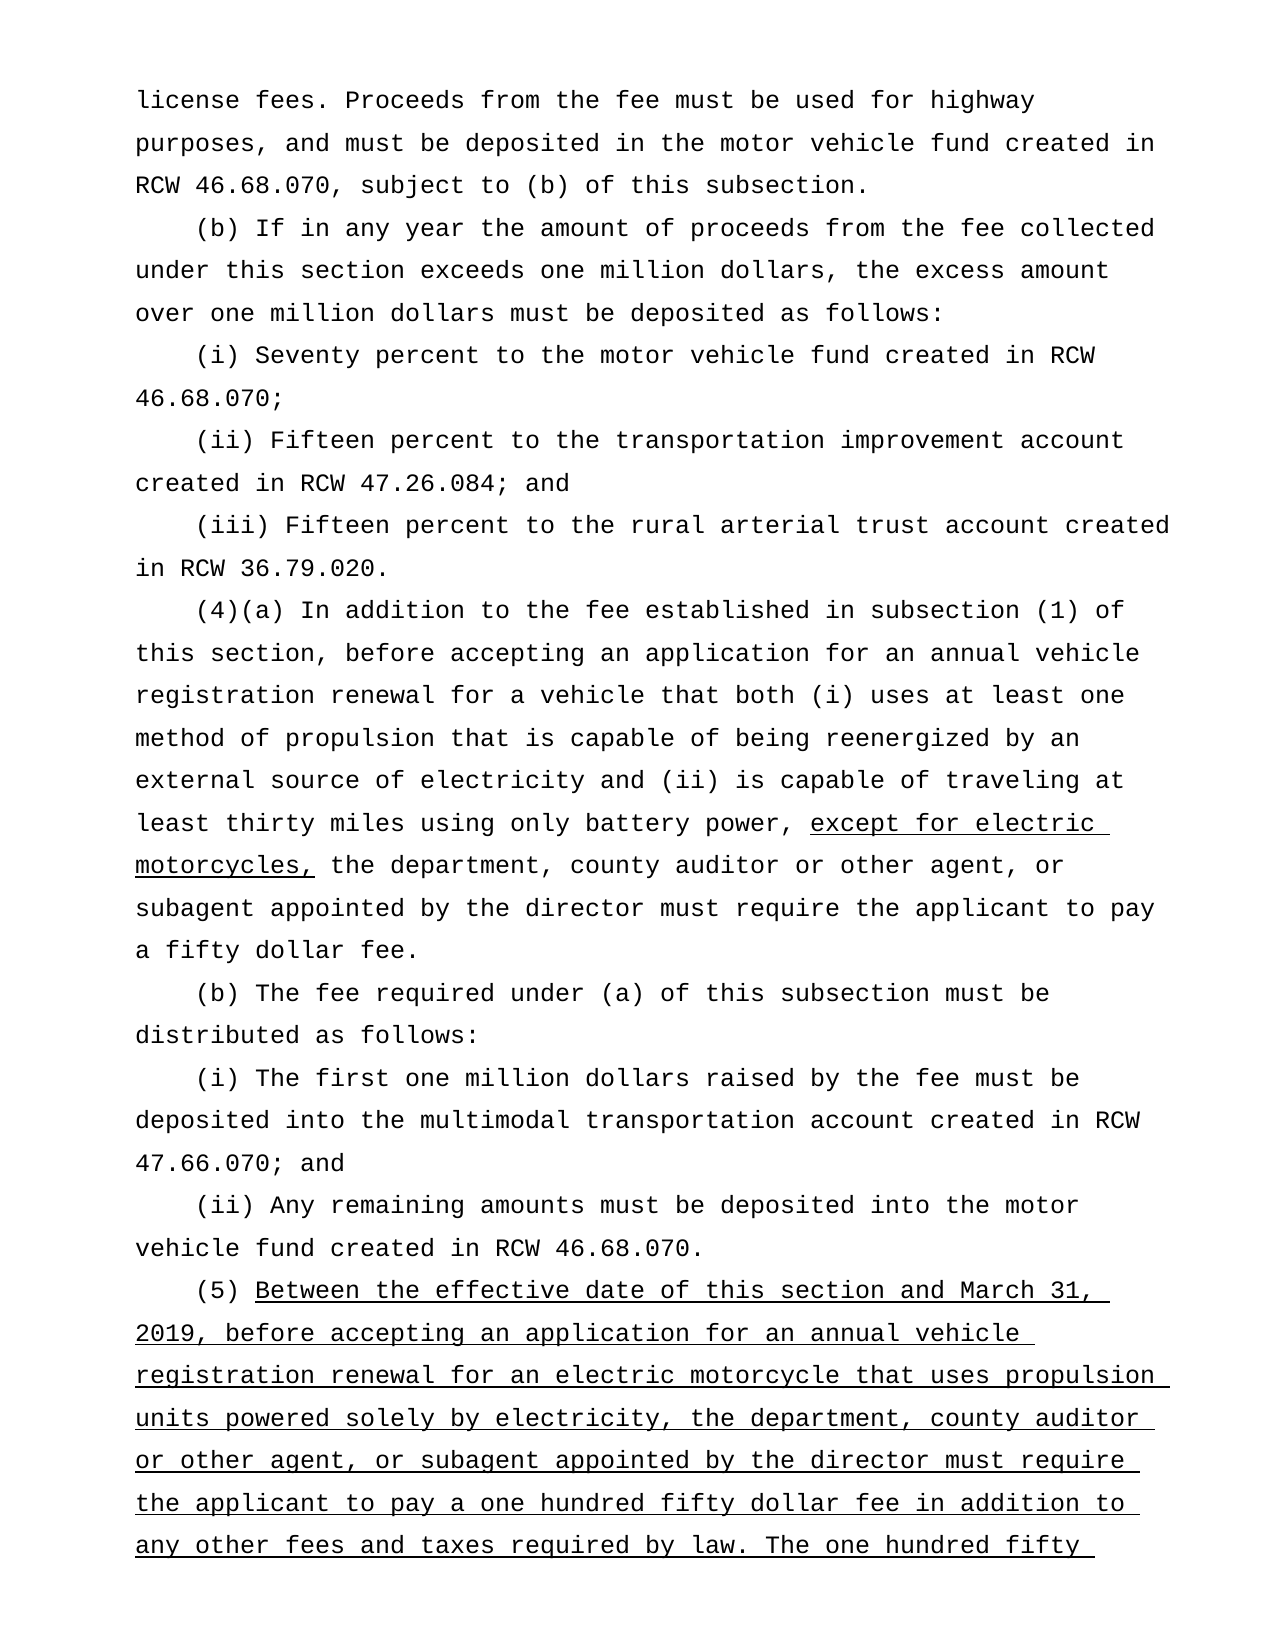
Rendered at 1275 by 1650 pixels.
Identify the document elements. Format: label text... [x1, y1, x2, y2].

text (i) The first one million dollars raised by the fee must be deposited into the multimodal transportation account created in RCW 47.66.070; and [135, 1052, 1170, 1180]
text (4)(a) In addition to the fee established in subsection (1) of this section, before accepting an application for an annual vehicle registration renewal for a vehicle that both (i) uses at least one method of propulsion that is capable of being reenergized by an external source of electricity and (ii) is capable of traveling at least thirty miles using only battery power, except for electric motorcycles, the department, county auditor or other agent, or subagent appointed by the director must require the applicant to pay a fifty dollar fee. [135, 585, 1170, 967]
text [135, 75, 1170, 202]
text (ii) Fifteen percent to the transportation improvement account created in RCW 47.26.084; and [135, 415, 1170, 500]
text (i) Seventy percent to the motor vehicle fund created in RCW 46.68.070; [135, 330, 1170, 415]
text (iii) Fifteen percent to the rural arterial trust account created in RCW 36.79.020. [135, 500, 1170, 585]
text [135, 1388, 1170, 1562]
text (ii) Any remaining amounts must be deposited into the motor vehicle fund created in RCW 46.68.070. [135, 1180, 1170, 1265]
text (b) If in any year the amount of proceeds from the fee collected under this section exceeds one million dollars, the excess amount over one million dollars must be deposited as follows: [135, 202, 1170, 330]
text (b) The fee required under (a) of this subsection must be distributed as follows: [135, 967, 1170, 1052]
